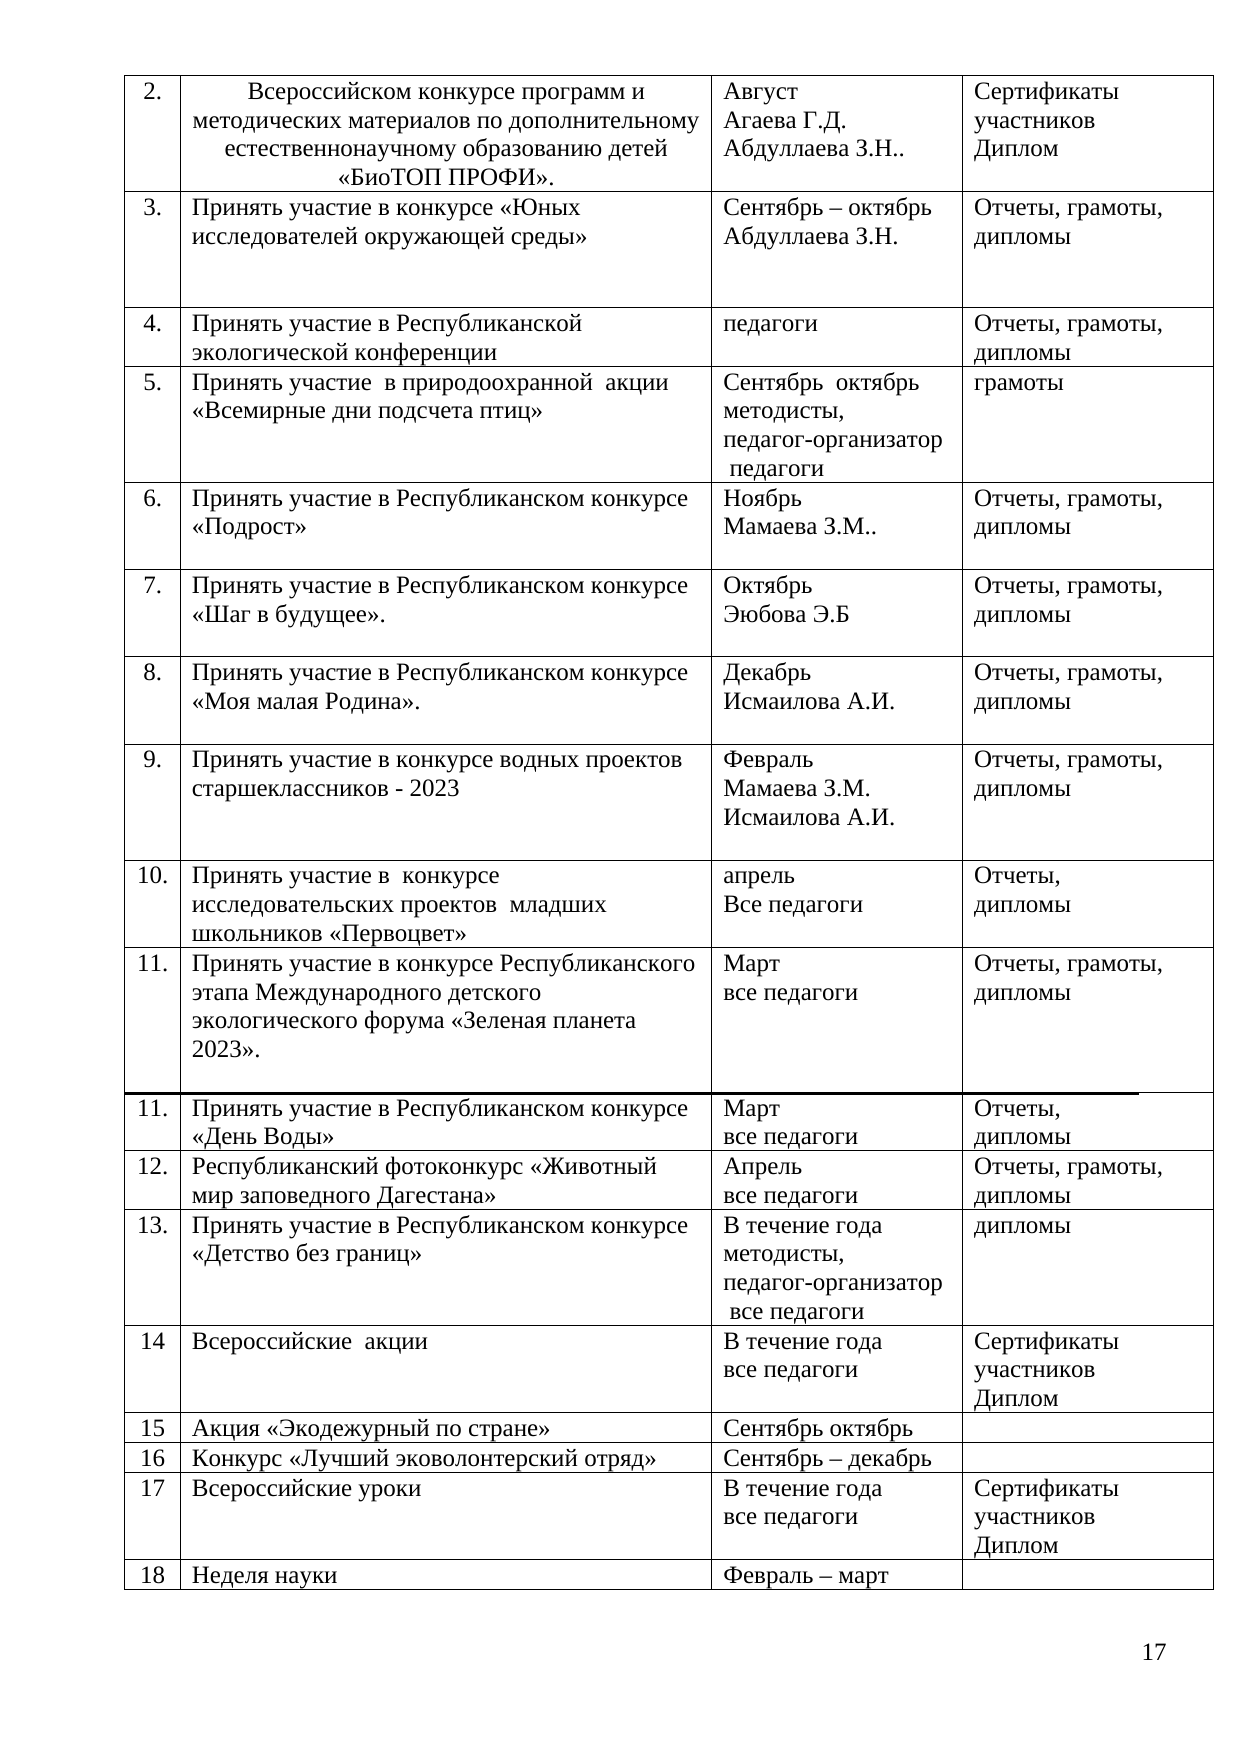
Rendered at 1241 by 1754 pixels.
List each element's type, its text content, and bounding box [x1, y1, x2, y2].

table_cell 4. [125, 308, 180, 366]
table_cell 15 [125, 1413, 180, 1442]
table_cell Принять участие в конкурсе исследовательских проектов младших школьников «Первоцвет» [181, 861, 711, 947]
table_cell Отчеты, грамоты, дипломы [963, 657, 1213, 743]
table_cell 7. [125, 570, 180, 656]
table_cell Всероссийские акции [181, 1326, 711, 1412]
table_cell 13. [125, 1210, 180, 1325]
table_cell Декабрь Исмаилова А.И. [712, 657, 962, 743]
table_cell Отчеты, грамоты, дипломы [963, 308, 1213, 366]
table_cell Неделя науки [181, 1560, 711, 1589]
table_cell Август Агаева Г.Д. Абдуллаева З.Н.. [712, 76, 962, 191]
table_cell 9. [125, 745, 180, 859]
table_cell Отчеты, грамоты, дипломы [963, 745, 1213, 859]
table_cell 12. [125, 1151, 180, 1209]
table_cell Сентябрь октябрь методисты, педагог-организатор педагоги [712, 367, 962, 482]
table_cell Принять участие в Республиканском конкурсе «Моя малая Родина». [181, 657, 711, 743]
table_cell Отчеты, дипломы [963, 1093, 1213, 1150]
table_cell Принять участие в Республиканской экологической конференции [181, 308, 711, 366]
table_cell 5. [125, 367, 180, 482]
table_cell Октябрь Эюбова Э.Б [712, 570, 962, 656]
table_cell Март все педагоги [712, 1095, 962, 1150]
table_cell 18 [125, 1560, 180, 1589]
table_cell Сертификаты участников Диплом [963, 76, 1213, 191]
table_cell Февраль – март [712, 1560, 962, 1589]
table_cell Февраль Мамаева З.М. Исмаилова А.И. [712, 745, 962, 859]
table_cell Принять участие в Республиканском конкурсе «День Воды» [181, 1095, 711, 1150]
table_cell 8. [125, 657, 180, 743]
table_cell 3. [125, 192, 180, 307]
table_cell Отчеты, грамоты, дипломы [963, 192, 1213, 307]
table_cell Сентябрь – октябрь Абдуллаева З.Н. [712, 192, 962, 307]
table_cell апрель Все педагоги [712, 861, 962, 947]
table_cell дипломы [963, 1210, 1213, 1325]
table_cell педагоги [712, 308, 962, 366]
table_cell Конкурс «Лучший эковолонтерский отряд» [181, 1443, 711, 1472]
table_cell 16 [125, 1443, 180, 1472]
table_cell Апрель все педагоги [712, 1151, 962, 1209]
table_cell Отчеты, грамоты, дипломы [963, 570, 1213, 656]
table_cell Отчеты, грамоты, дипломы [963, 483, 1213, 569]
table_cell 11. [125, 948, 180, 1092]
table_cell Отчеты, грамоты, дипломы [963, 948, 1213, 1092]
table_cell Ноябрь Мамаева З.М.. [712, 483, 962, 569]
table_cell Принять участие в конкурсе «Юных исследователей окружающей среды» [181, 192, 711, 307]
table_cell Сентябрь октябрь [712, 1413, 962, 1442]
table_cell Республиканский фотоконкурс «Животный мир заповедного Дагестана» [181, 1151, 711, 1209]
table_cell Март все педагоги [712, 948, 962, 1092]
table_cell 10. [125, 861, 180, 947]
table_cell 6. [125, 483, 180, 569]
table_cell Сентябрь – декабрь [712, 1443, 962, 1472]
table_cell Всероссийском конкурсе программ и методических материалов по дополнительному естественнонаучному образованию детей «БиоТОП ПРОФИ». [181, 76, 711, 191]
table_cell 11. [125, 1095, 180, 1150]
table_cell Сертификаты участников Диплом [963, 1326, 1213, 1412]
table_cell Отчеты, дипломы [963, 861, 1213, 947]
table_cell Принять участие в природоохранной акции «Всемирные дни подсчета птиц» [181, 367, 711, 482]
table_cell Принять участие в Республиканском конкурсе «Шаг в будущее». [181, 570, 711, 656]
table_cell В течение года все педагоги [712, 1326, 962, 1412]
table_cell Всероссийские уроки [181, 1473, 711, 1559]
table_cell Отчеты, грамоты, дипломы [963, 1151, 1213, 1209]
table_cell 17 [125, 1473, 180, 1559]
table_cell Принять участие в конкурсе Республиканского этапа Международного детского экологического форума «Зеленая планета 2023». [181, 948, 711, 1092]
table_cell 14 [125, 1326, 180, 1412]
table_cell Сертификаты участников Диплом [963, 1473, 1213, 1559]
table_cell [963, 1560, 1213, 1589]
table_cell [963, 1413, 1213, 1442]
table_cell Принять участие в конкурсе водных проектов старшеклассников - 2023 [181, 745, 711, 859]
table_cell Принять участие в Республиканском конкурсе «Детство без границ» [181, 1210, 711, 1325]
table_cell Принять участие в Республиканском конкурсе «Подрост» [181, 483, 711, 569]
table_cell 2. [125, 76, 180, 191]
table_cell грамоты [963, 367, 1213, 482]
table_cell В течение года методисты, педагог-организатор все педагоги [712, 1210, 962, 1325]
table_cell [963, 1443, 1213, 1472]
table_cell В течение года все педагоги [712, 1473, 962, 1559]
table_cell Акция «Экодежурный по стране» [181, 1413, 711, 1442]
